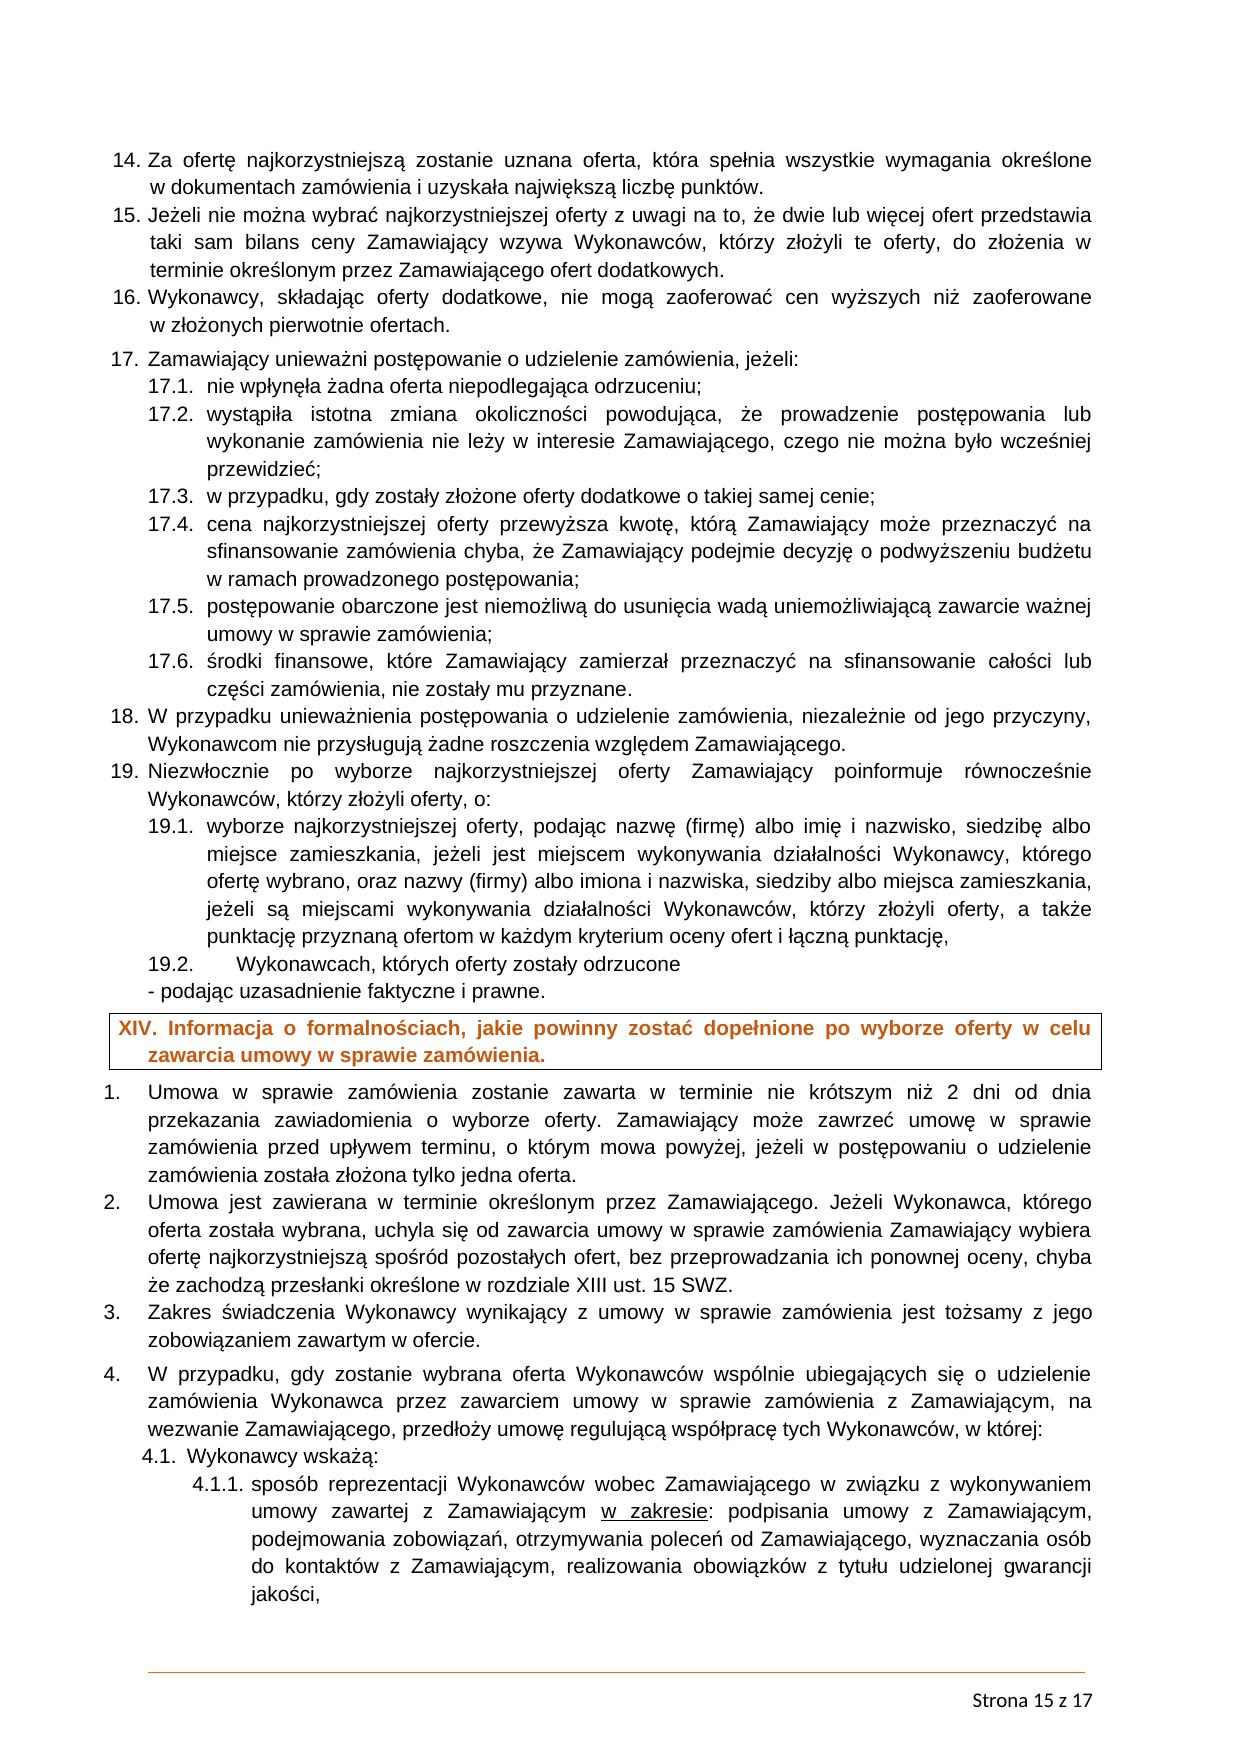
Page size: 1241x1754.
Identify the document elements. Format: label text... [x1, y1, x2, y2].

list wyborze najkorzystniejszej oferty, podając nazwę (firmę) albo imię i nazwisko, siedzibę albo miejsce zamieszkania, jeżeli jest miejscem wykonywania działalności Wykonawcy, którego ofertę wybrano, oraz nazwy (firmy) albo imiona i nazwiska, siedziby albo miejsca zamieszkania, jeżeli są miejscami wykonywania działalności Wykonawców, którzy złożyli oferty, a także punktację przyznaną ofertom w każdym kryterium oceny ofert i łączną punktację, [148, 814, 1093, 948]
list cena najkorzystniejszej oferty przewyższa kwotę, którą Zamawiający może przeznaczyć na sfinansowanie zamówienia chyba, że Zamawiający podejmie decyzję o podwyższeniu budżetu w ramach prowadzonego postępowania; [148, 511, 1093, 590]
list wystąpiła istotna zmiana okoliczności powodująca, że prowadzenie postępowania lub wykonanie zamówienia nie leży w interesie Zamawiającego, czego nie można było wcześniej przewidzieć; [148, 401, 1093, 480]
subtitle XIV. Informacja o formalnościach, jakie powinny zostać dopełnione po wyborze oferty w celu zawarcia umowy w sprawie zamówienia. [110, 1014, 1101, 1069]
list W przypadku unieważnienia postępowania o udzielenie zamówienia, niezależnie od jego przyczyny, Wykonawcom nie przysługują żadne roszczenia względem Zamawiającego. [110, 704, 1093, 755]
list środki finansowe, które Zamawiający zamierzał przeznaczyć na sfinansowanie całości lub części zamówienia, nie zostały mu przyznane. [148, 649, 1093, 700]
list Wykonawcach, których oferty zostały odrzucone [148, 951, 1093, 975]
list Zakres świadczenia Wykonawcy wynikający z umowy w sprawie zamówienia jest tożsamy z jego zobowiązaniem zawartym w ofercie. [103, 1300, 1093, 1352]
list w przypadku, gdy zostały złożone oferty dodatkowe o takiej samej cenie; [148, 484, 1093, 508]
list Jeżeli nie można wybrać najkorzystniejszej oferty z uwagi na to, że dwie lub więcej ofert przedstawia taki sam bilans ceny Zamawiający wzywa Wykonawców, którzy złożyli te oferty, do złożenia w terminie określonym przez Zamawiającego ofert dodatkowych. [112, 203, 1093, 282]
list Wykonawcy wskażą: [142, 1444, 1093, 1468]
list postępowanie obarczone jest niemożliwą do usunięcia wadą uniemożliwiającą zawarcie ważnej umowy w sprawie zamówienia; [148, 594, 1093, 645]
list nie wpłynęła żadna oferta niepodlegająca odrzuceniu; [148, 374, 1093, 398]
list Za ofertę najkorzystniejszą zostanie uznana oferta, która spełnia wszystkie wymagania określone w dokumentach zamówienia i uzyskała największą liczbę punktów. [112, 148, 1093, 199]
list Umowa jest zawierana w terminie określonym przez Zamawiającego. Jeżeli Wykonawca, którego oferta została wybrana, uchyla się od zawarcia umowy w sprawie zamówienia Zamawiający wybiera ofertę najkorzystniejszą spośród pozostałych ofert, bez przeprowadzania ich ponownej oceny, chyba że zachodzą przesłanki określone w rozdziale XIII ust. 15 SWZ. [103, 1190, 1093, 1297]
text - podając uzasadnienie faktyczne i prawne. [148, 979, 1093, 1003]
list Wykonawcy, składając oferty dodatkowe, nie mogą zaoferować cen wyższych niż zaoferowane w złożonych pierwotnie ofertach. [112, 285, 1093, 337]
list Niezwłocznie po wyborze najkorzystniejszej oferty Zamawiający poinformuje równocześnie Wykonawców, którzy złożyli oferty, o: [110, 759, 1093, 810]
list sposób reprezentacji Wykonawców wobec Zamawiającego w związku z wykonywaniem umowy zawartej z Zamawiającym w zakresie: podpisania umowy z Zamawiającym, podejmowania zobowiązań, otrzymywania poleceń od Zamawiającego, wyznaczania osób do kontaktów z Zamawiającym, realizowania obowiązków z tytułu udzielonej gwarancji jakości, [192, 1471, 1093, 1605]
list Zamawiający unieważni postępowanie o udzielenie zamówienia, jeżeli: [110, 346, 1093, 370]
list Umowa w sprawie zamówienia zostanie zawarta w terminie nie krótszym niż 2 dni od dnia przekazania zawiadomienia o wyborze oferty. Zamawiający może zawrzeć umowę w sprawie zamówienia przed upływem terminu, o którym mowa powyżej, jeżeli w postępowaniu o udzielenie zamówienia została złożona tylko jedna oferta. [103, 1080, 1093, 1187]
list W przypadku, gdy zostanie wybrana oferta Wykonawców wspólnie ubiegających się o udzielenie zamówienia Wykonawca przez zawarciem umowy w sprawie zamówienia z Zamawiającym, na wezwanie Zamawiającego, przedłoży umowę regulującą współpracę tych Wykonawców, w której: [103, 1361, 1093, 1440]
